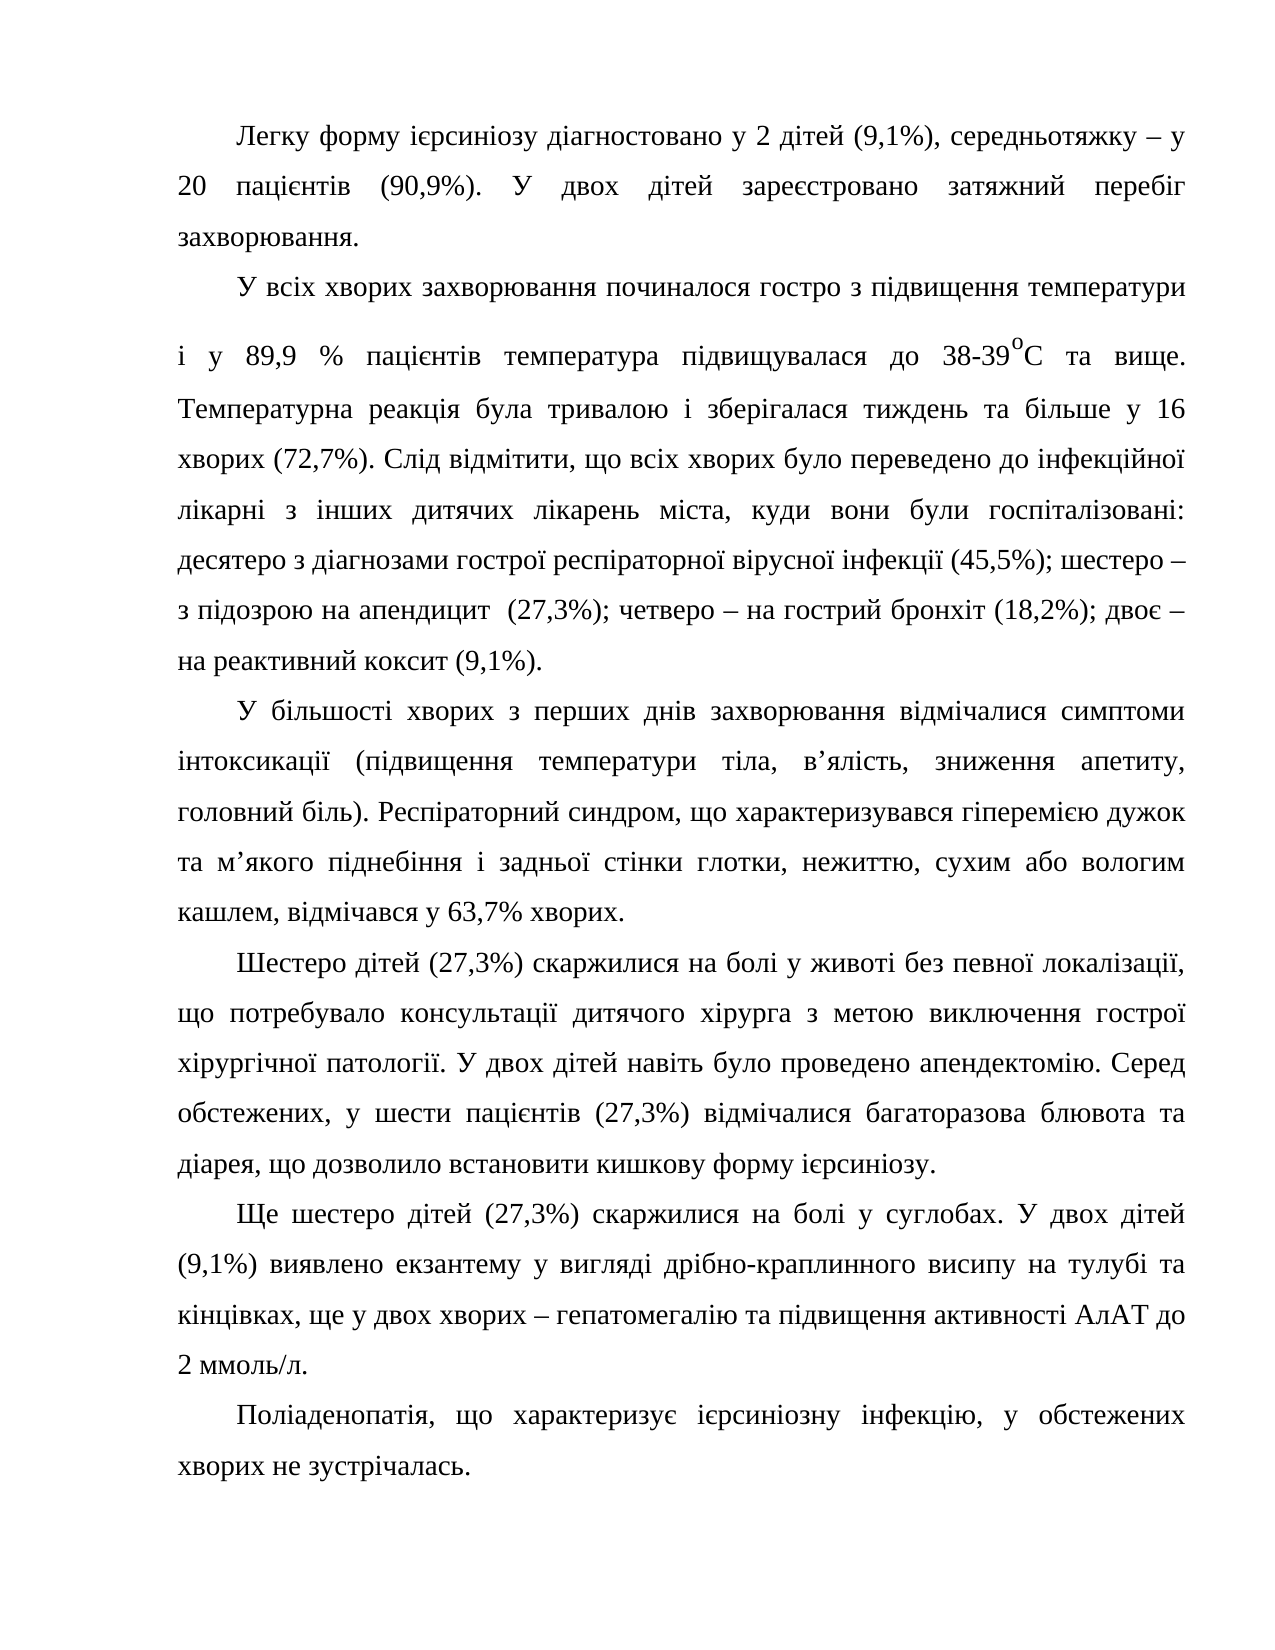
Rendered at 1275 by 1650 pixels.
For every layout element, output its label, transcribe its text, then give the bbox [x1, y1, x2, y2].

text Легку форму ієрсиніозу діагностовано у 2 дітей (9,1%), середньотяжку – у 20 пацієнтів (90,9%). У двох дітей зареєстровано затяжний перебіг захворювання. [177, 118, 1186, 252]
text У більшості хворих з перших днів захворювання відмічалися симптоми інтоксикації (підвищення температури тіла, в’ялість, зниження апетиту, головний біль). Респіраторний синдром, що характеризувався гіперемією дужок та м’якого піднебіння і задньої стінки глотки, нежиттю, сухим або вологим кашлем, відмічався у 63,7% хворих. [177, 693, 1186, 928]
text Поліаденопатія, що характеризує ієрсиніозну інфекцію, у обстежених хворих не зустрічалась. [177, 1397, 1186, 1481]
text Ще шестеро дітей (27,3%) скаржилися на болі у суглобах. У двох дітей (9,1%) виявлено екзантему у вигляді дрібно-краплинного висипу на тулубі та кінцівках, ще у двох хворих – гепатомегалію та підвищення активності АлАТ до 2 ммоль/л. [177, 1196, 1186, 1381]
text Шестеро дітей (27,3%) скаржилися на болі у животі без певної локалізації, що потребувало консультації дитячого хірурга з метою виключення гострої хірургічної патології. У двох дітей навіть було проведено апендектомію. Серед обстежених, у шести пацієнтів (27,3%) відмічалися багаторазова блювота та діарея, що дозволило встановити кишкову форму ієрсиніозу. [177, 945, 1186, 1179]
text У всіх хворих захворювання починалося гостро з підвищення температури і у 89,9 % пацієнтів температура підвищувалася до 38-39оС та вище. Температурна реакція була тривалою і зберігалася тиждень та більше у 16 хворих (72,7%). Слід відмітити, що всіх хворих було переведено до інфекційної лікарні з інших дитячих лікарень міста, куди вони були госпіталізовані: десятеро з діагнозами гострої респіраторної вірусної інфекції (45,5%); шестеро – з підозрою на апендицит (27,3%); четверо – на гострий бронхіт (18,2%); двоє – на реактивний коксит (9,1%). [177, 269, 1186, 676]
